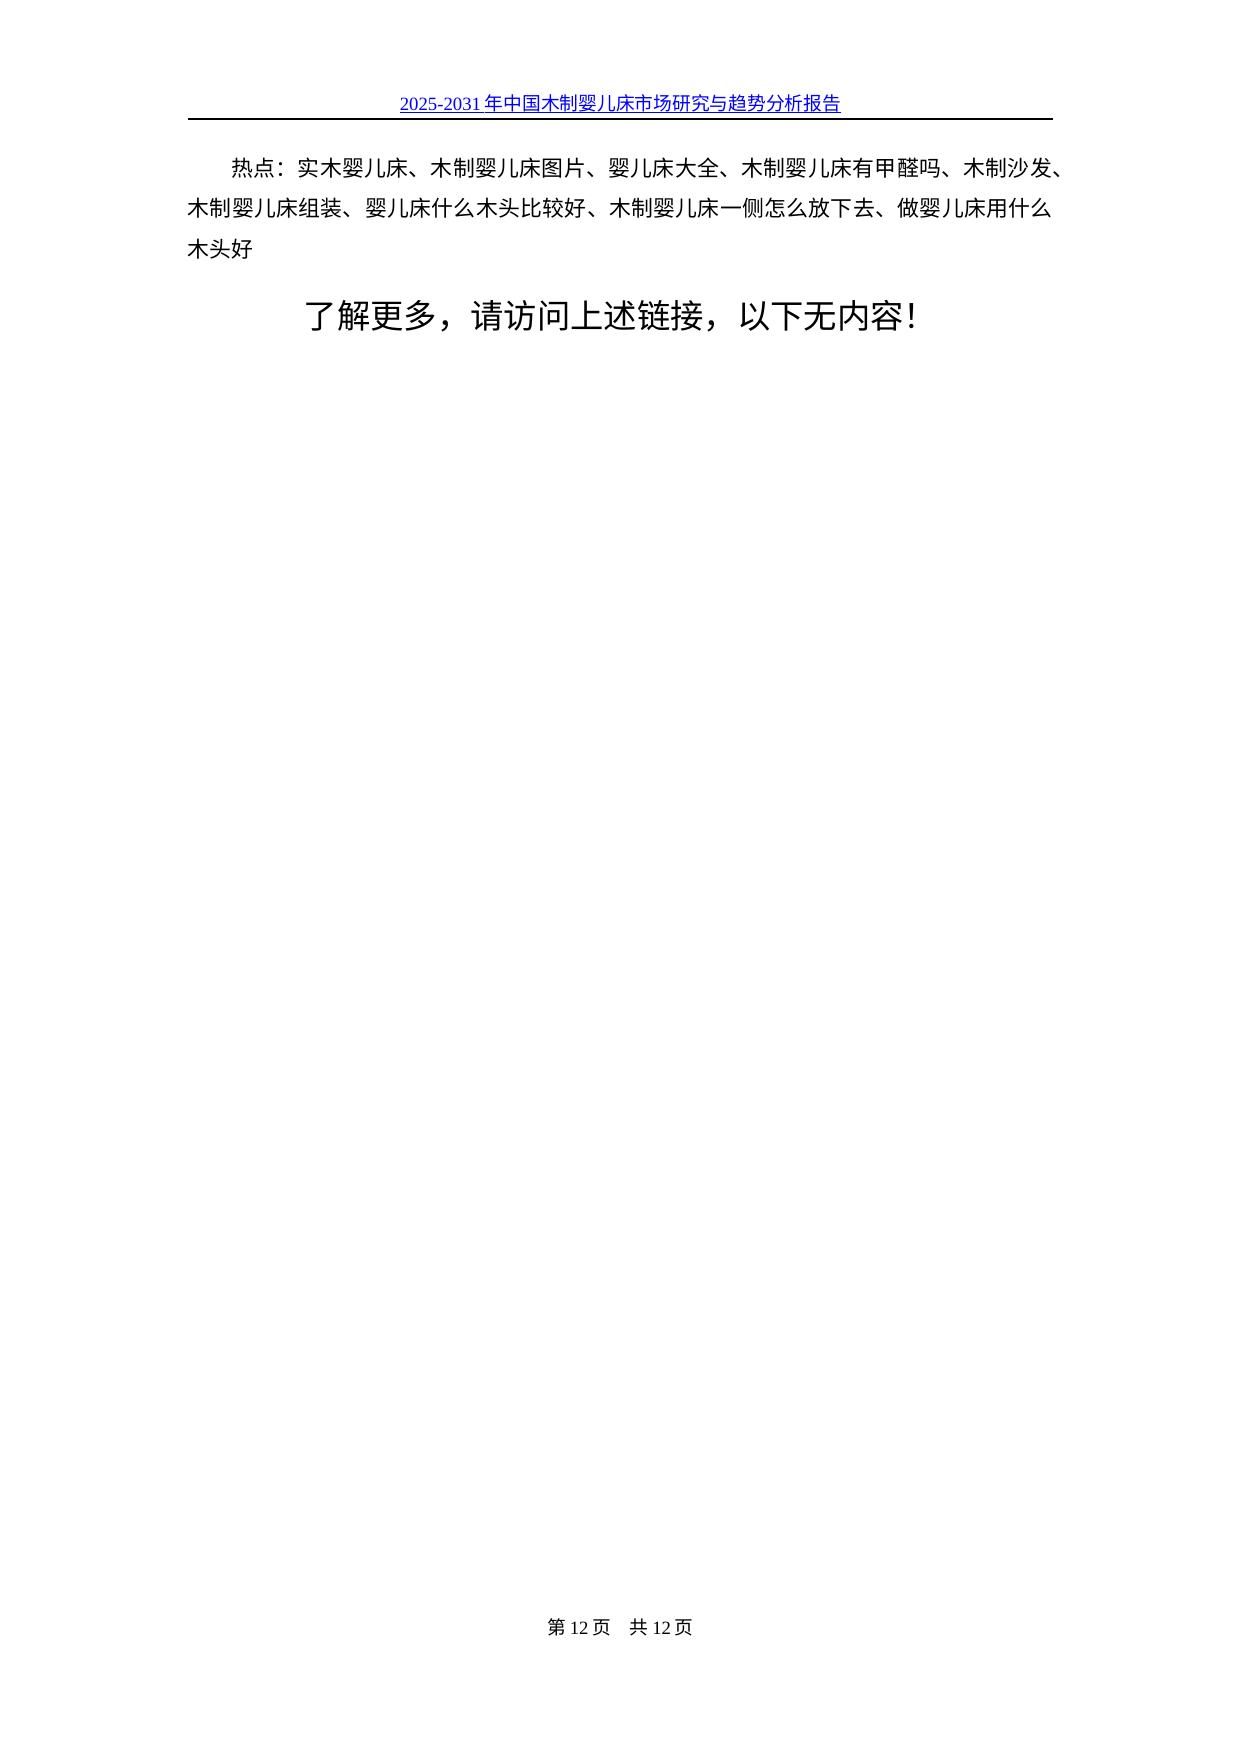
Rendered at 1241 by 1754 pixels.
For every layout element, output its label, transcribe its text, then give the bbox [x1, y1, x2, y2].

title 了解更多，请访问上述链接，以下无内容！ [187, 282, 1053, 347]
text 热点：实木婴儿床、木制婴儿床图片、婴儿床大全、木制婴儿床有甲醛吗、木制沙发、木制婴儿床组装、婴儿床什么木头比较好、木制婴儿床一侧怎么放下去、做婴儿床用什么木头好 [187, 150, 1053, 264]
